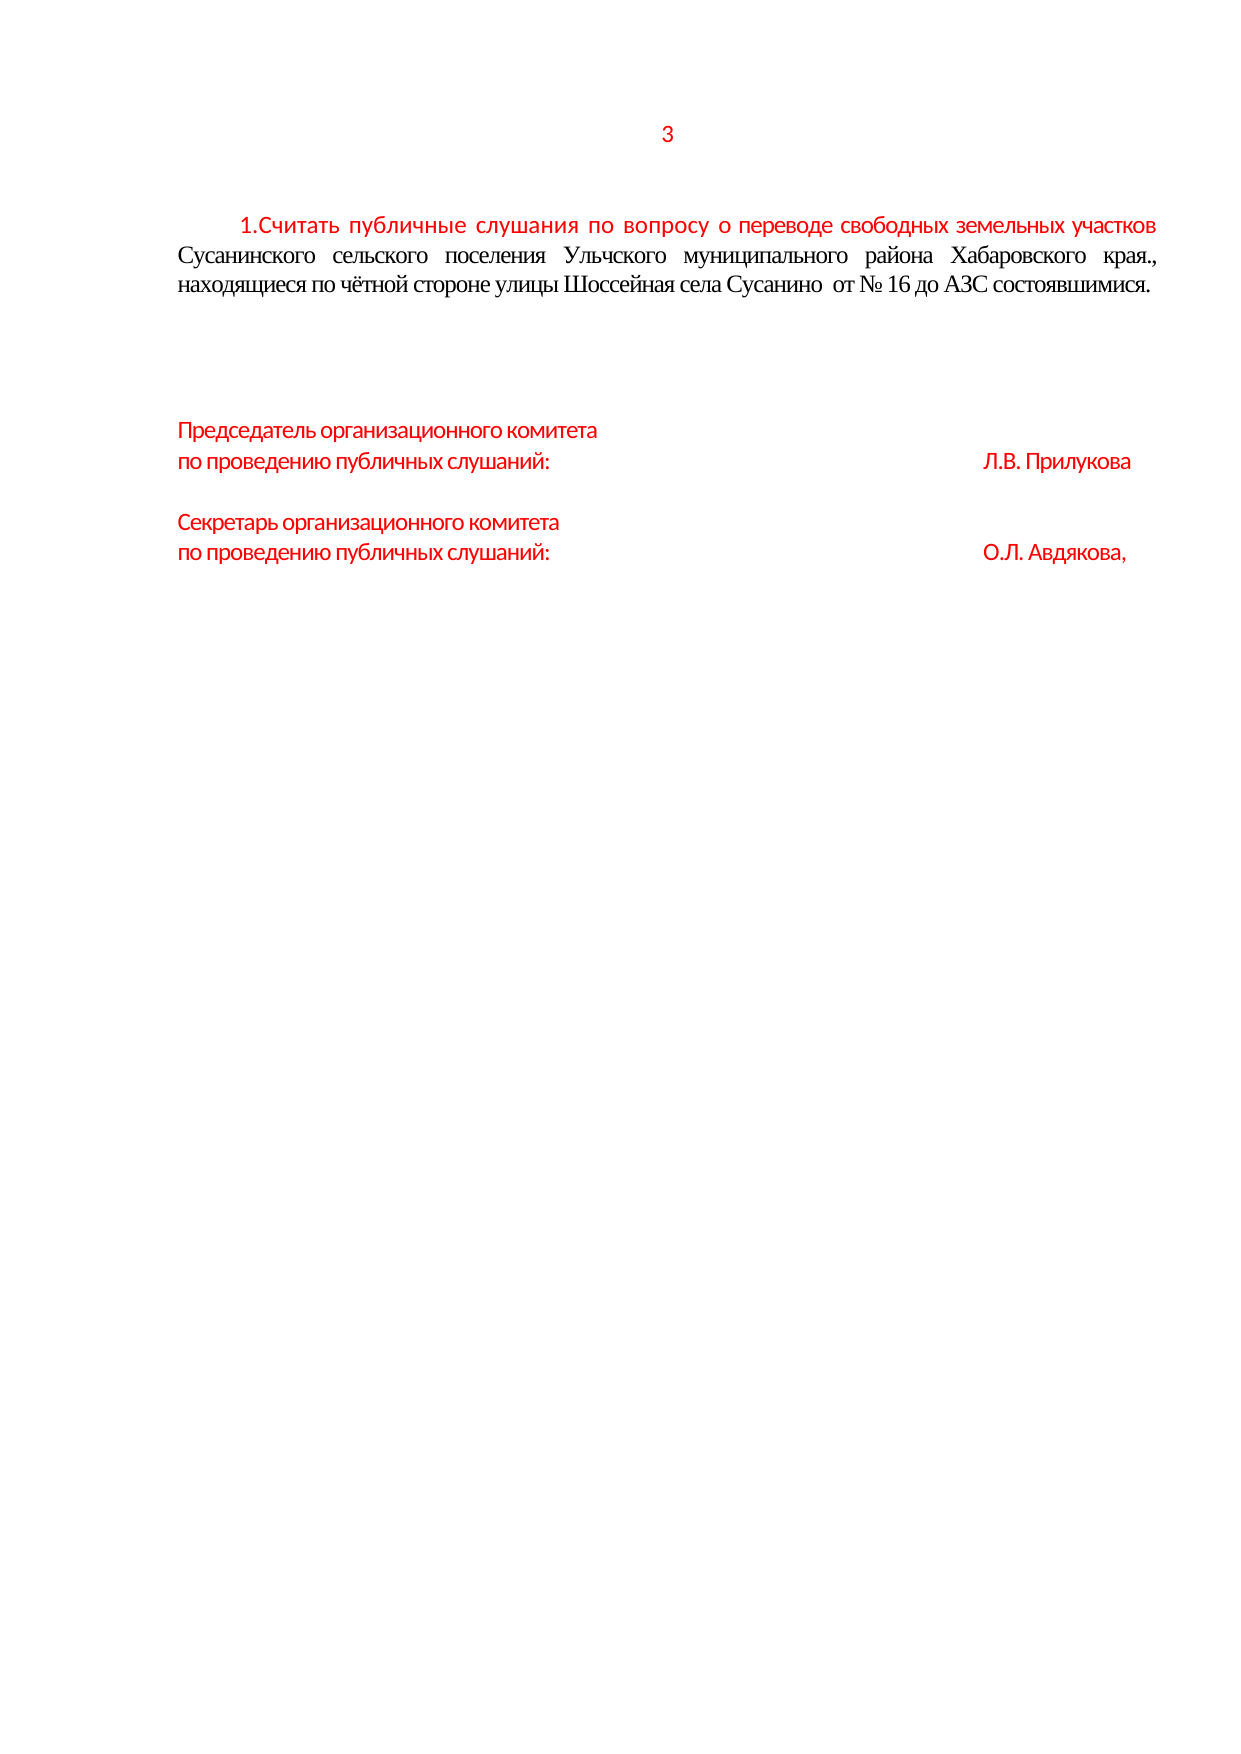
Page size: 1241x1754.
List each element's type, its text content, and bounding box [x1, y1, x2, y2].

text 1.Считать публичные слушания по вопросу о переводе свободных земельных участков Сусанинского сельского поселения Ульчского муниципального района Хабаровского края., находящиеся по чётной стороне улицы Шоссейная села Сусанино от № 16 до АЗС состоявшимися. [177, 210, 1158, 298]
text по проведению публичных слушаний: Л.В. Прилукова [177, 445, 1158, 476]
text Секретарь организационного комитета [177, 506, 1158, 537]
text по проведению публичных слушаний: О.Л. Авдякова, [177, 537, 1158, 567]
text Председатель организационного комитета [177, 414, 1158, 445]
text 3 [177, 118, 1158, 149]
